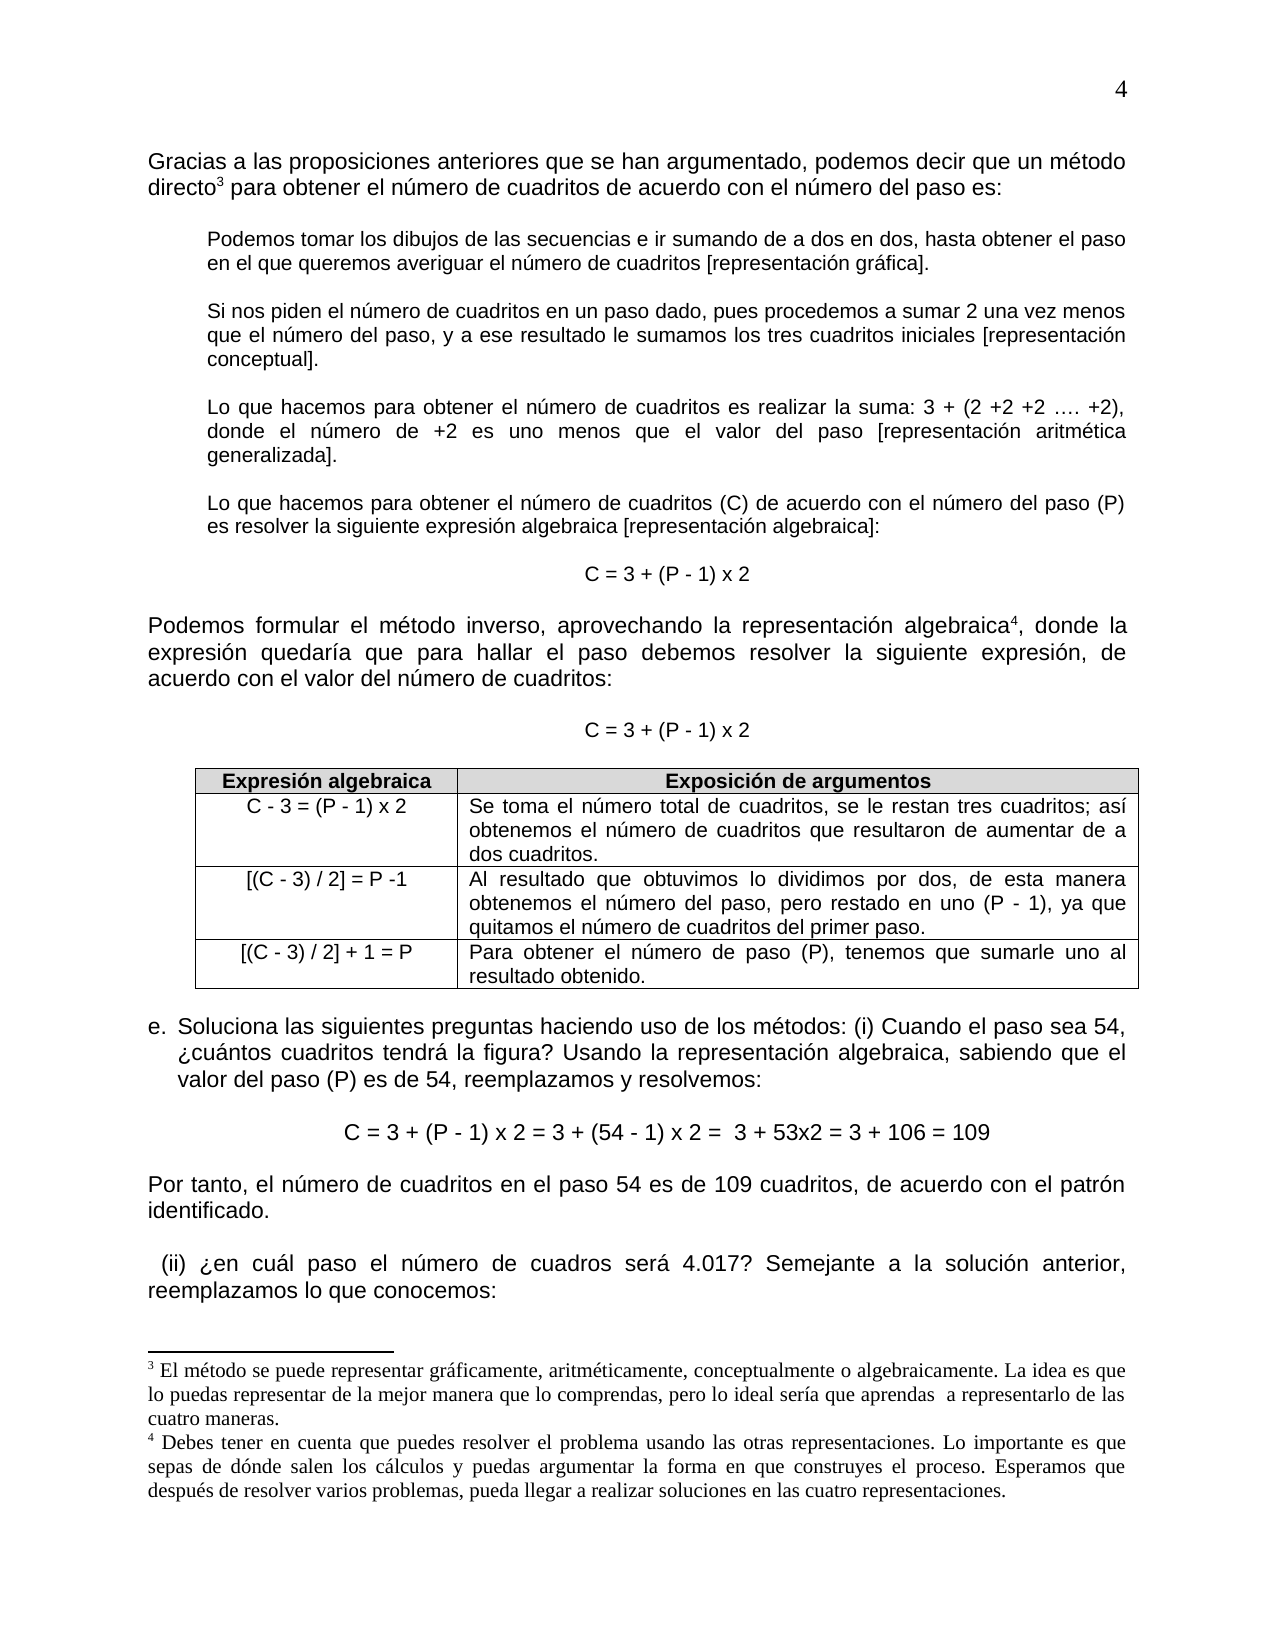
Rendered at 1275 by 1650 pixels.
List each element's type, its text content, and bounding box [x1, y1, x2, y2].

text C = 3 + (P - 1) x 2 [207, 562, 1127, 586]
text Lo que hacemos para obtener el número de cuadritos es realizar la suma: 3 + (2 +2 +2 …. +2), donde el número de +2 es uno menos que el valor del paso [representación aritmética generalizada]. [207, 394, 1127, 466]
text Por tanto, el número de cuadritos en el paso 54 es de 109 cuadritos, de acuerdo con el patrón identificado. [148, 1171, 1127, 1224]
table_header Expresión algebraica [196, 769, 457, 793]
text Podemos tomar los dibujos de las secuencias e ir sumando de a dos en dos, hasta obtener el paso en el que queremos averiguar el número de cuadritos [representación gráfica]. [207, 227, 1127, 275]
table_cell [(C - 3) / 2] = P -1 [196, 867, 457, 939]
table_cell C - 3 = (P - 1) x 2 [196, 794, 457, 866]
table_cell [(C - 3) / 2] + 1 = P [196, 940, 457, 988]
text C = 3 + (P - 1) x 2 [207, 718, 1127, 742]
text Lo que hacemos para obtener el número de cuadritos (C) de acuerdo con el número del paso (P) es resolver la siguiente expresión algebraica [representación algebraica]: [207, 490, 1127, 538]
table_cell Se toma el número total de cuadritos, se le restan tres cuadritos; así obtenemos el número de cuadritos que resultaron de aumentar de a dos cuadritos. [458, 794, 1138, 866]
list Soluciona las siguientes preguntas haciendo uso de los métodos: (i) Cuando el paso sea 54, ¿cuántos cuadritos tendrá la figura? Usando la representación algebraica, sabiendo que el valor del paso (P) es de 54, reemplazamos y resolvemos: [148, 1013, 1127, 1092]
text (ii) ¿en cuál paso el número de cuadros será 4.017? Semejante a la solución anterior, reemplazamos lo que conocemos: [148, 1250, 1127, 1303]
text C = 3 + (P - 1) x 2 = 3 + (54 - 1) x 2 = 3 + 53x2 = 3 + 106 = 109 [207, 1118, 1127, 1145]
text Podemos formular el método inverso, aprovechando la representación algebraica, donde la expresión quedaría que para hallar el paso debemos resolver la siguiente expresión, de acuerdo con el valor del número de cuadritos: [148, 612, 1127, 692]
table_header Exposición de argumentos [458, 769, 1138, 793]
text Gracias a las proposiciones anteriores que se han argumentado, podemos decir que un método directo para obtener el número de cuadritos de acuerdo con el número del paso es: [148, 148, 1127, 200]
table_cell Al resultado que obtuvimos lo dividimos por dos, de esta manera obtenemos el número del paso, pero restado en uno (P - 1), ya que quitamos el número de cuadritos del primer paso. [458, 867, 1138, 939]
text Si nos piden el número de cuadritos en un paso dado, pues procedemos a sumar 2 una vez menos que el número del paso, y a ese resultado le sumamos los tres cuadritos iniciales [representación conceptual]. [207, 299, 1127, 371]
table_cell Para obtener el número de paso (P), tenemos que sumarle uno al resultado obtenido. [458, 940, 1138, 988]
